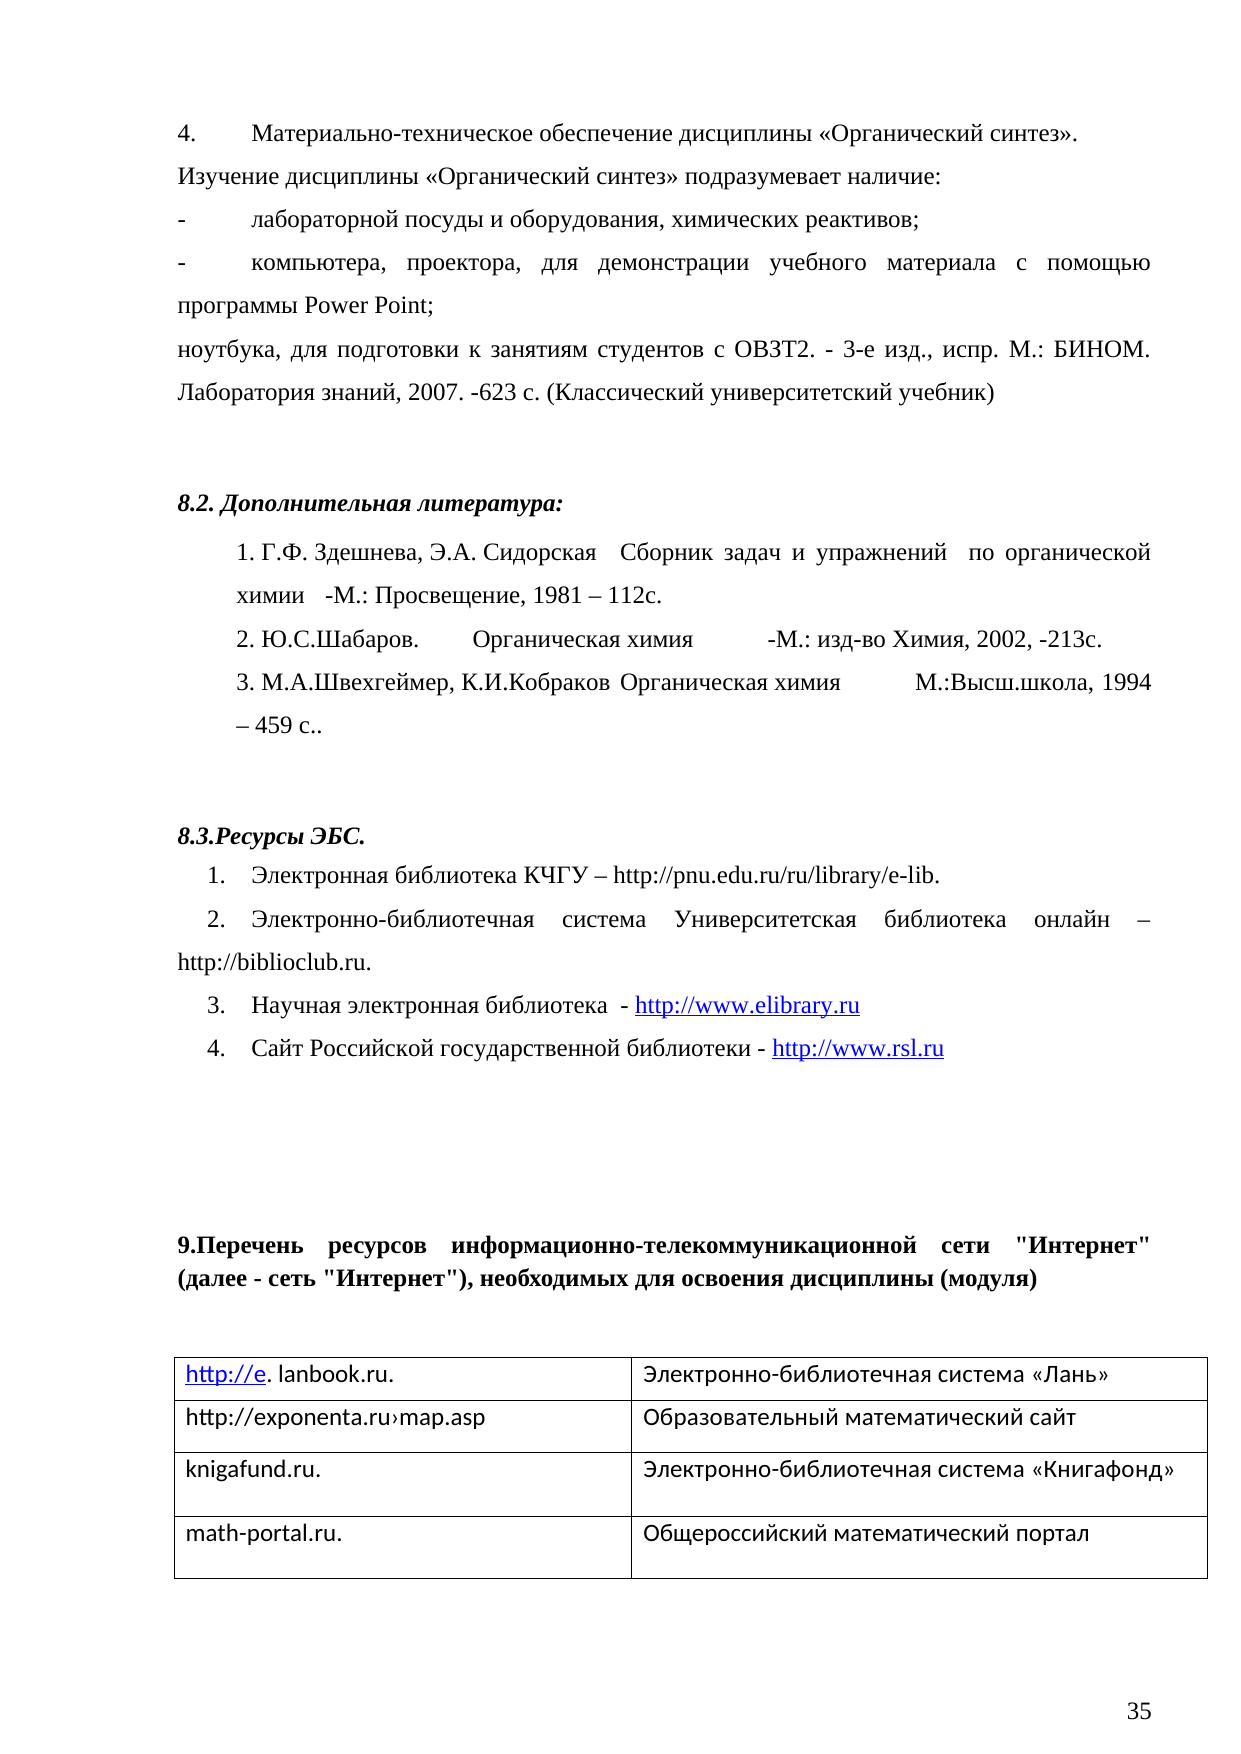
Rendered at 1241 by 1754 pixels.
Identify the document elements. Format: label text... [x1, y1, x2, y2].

text - компьютера, проектора, для демонстрации учебного материала с помощью программы Power Point; [177, 247, 1152, 319]
text - лабораторной посуды и оборудования, химических реактивов; [177, 204, 1152, 233]
text 1. Г.Ф. Здешнева, Э.А. Сидорская Сборник задач и упражнений по органической химии -М.: Просвещение, 1981 – 112с. [236, 537, 1152, 609]
table_cell http://exponenta.ru›map.asp [175, 1401, 631, 1452]
list Электронная библиотека КЧГУ – http://pnu.edu.ru/ru/library/e-lib. [177, 861, 1152, 889]
table_header Электронно-библиотечная система «Лань» [632, 1358, 1207, 1400]
text 2. Ю.С.Шабаров. Органическая химия -М.: изд-во Химия, 2002, -213с. [236, 624, 1152, 652]
text ноутбука, для подготовки к занятиям студентов с ОВЗТ2. - 3-е изд., испр. М.: БИНОМ. Лаборатория знаний, 2007. -623 с. (Классический университетский учебник) [177, 334, 1152, 406]
text Изучение дисциплины «Органический синтез» подразумевает наличие: [177, 161, 1152, 190]
table_cell Общероссийский математический портал [632, 1517, 1207, 1578]
text 8.3.Ресурсы ЭБС. [177, 821, 1152, 850]
text 4. Материально-техническое обеспечение дисциплины «Органический синтез». [177, 118, 1152, 147]
list Электронно-библиотечная система Университетская библиотека онлайн – http://biblioclub.ru. [177, 904, 1152, 976]
text 9.Перечень ресурсов информационно-телекоммуникационной сети "Интернет" (далее - сеть "Интернет"), необходимых для освоения дисциплины (модуля) [177, 1231, 1152, 1292]
table_cell knigafund.ru. [175, 1453, 631, 1516]
list Сайт Российской государственной библиотеки - http://www.rsl.ru [177, 1033, 1152, 1062]
table_header http://e. lanbook.ru. [175, 1358, 631, 1400]
table_cell math-portal.ru. [175, 1517, 631, 1578]
text 8.2. Дополнительная литература: [177, 488, 1152, 517]
table_cell Электронно-библиотечная система «Книгафонд» [632, 1453, 1207, 1516]
text 3. М.А.Швехгеймер, К.И.Кобраков Органическая химия М.:Высш.школа, 1994 – 459 с.. [236, 667, 1152, 739]
table_cell Образовательный математический сайт [632, 1401, 1207, 1452]
list Научная электронная библиотека - http://www.elibrary.ru [177, 990, 1152, 1019]
